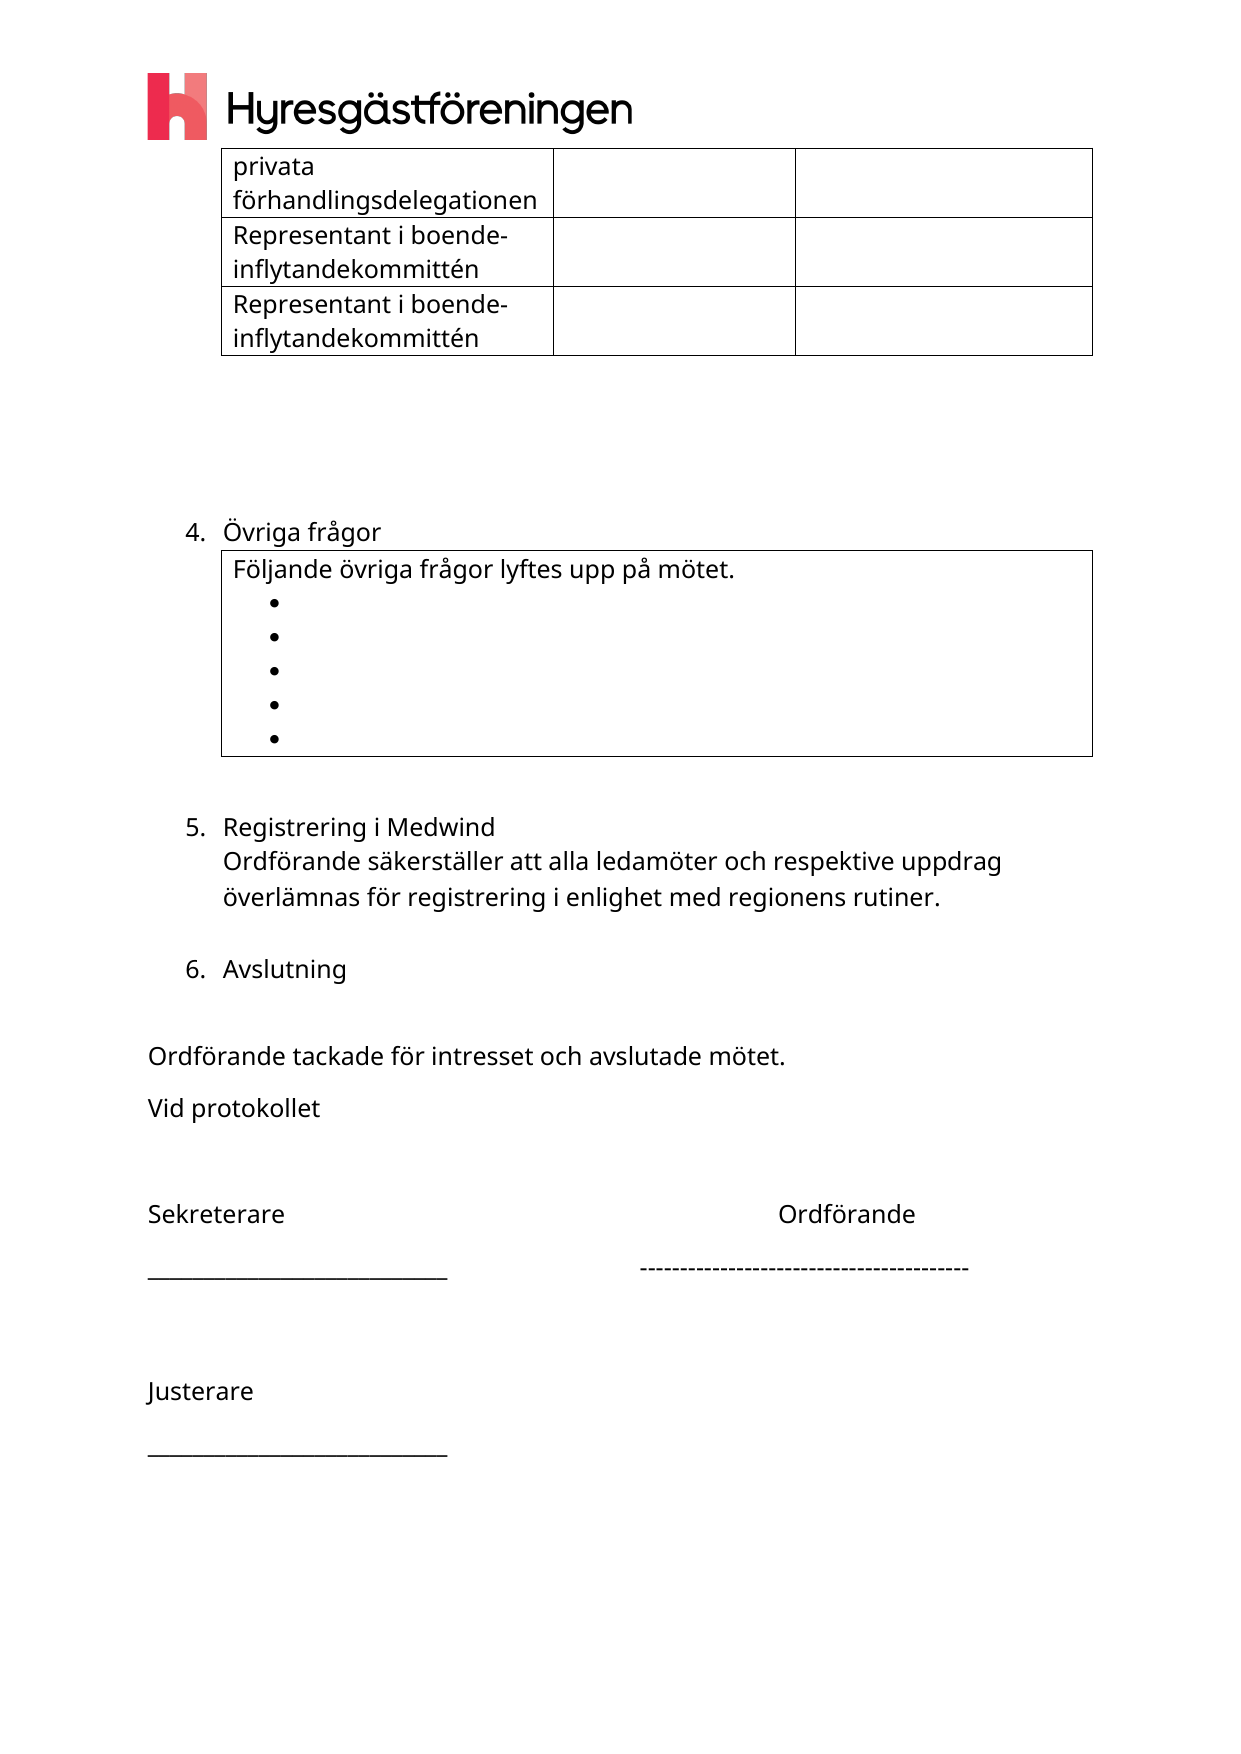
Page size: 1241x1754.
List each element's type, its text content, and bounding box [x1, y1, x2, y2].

table_cell [796, 149, 1092, 217]
table_header Följande övriga frågor lyftes upp på mötet. [222, 551, 1092, 756]
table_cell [222, 149, 553, 217]
text ___________________________ ----------------------------------------- [148, 1249, 1093, 1319]
text Justerare [148, 1338, 1093, 1408]
list Avslutning [185, 952, 1093, 986]
table_cell Representant i boende-inflytandekommittén [222, 287, 553, 355]
table_cell [554, 287, 795, 355]
text ___________________________ [148, 1427, 1093, 1491]
list Övriga frågor [185, 514, 1093, 548]
table_cell [554, 218, 795, 286]
list Registrering i Medwind [185, 809, 1093, 843]
picture [147, 73, 632, 140]
table_cell Representant i boende-inflytandekommittén [222, 218, 553, 286]
text Vid protokollet [148, 1091, 1093, 1125]
table_cell [796, 218, 1092, 286]
text Ordförande tackade för intresset och avslutade mötet. [148, 1038, 1093, 1072]
table_cell [796, 287, 1092, 355]
table_cell [554, 149, 795, 217]
list Ordförande säkerställer att alla ledamöter och respektive uppdrag överlämnas för registrering i enlighet med regionens rutiner. [223, 843, 1093, 914]
text Sekreterare Ordförande [148, 1197, 1093, 1231]
